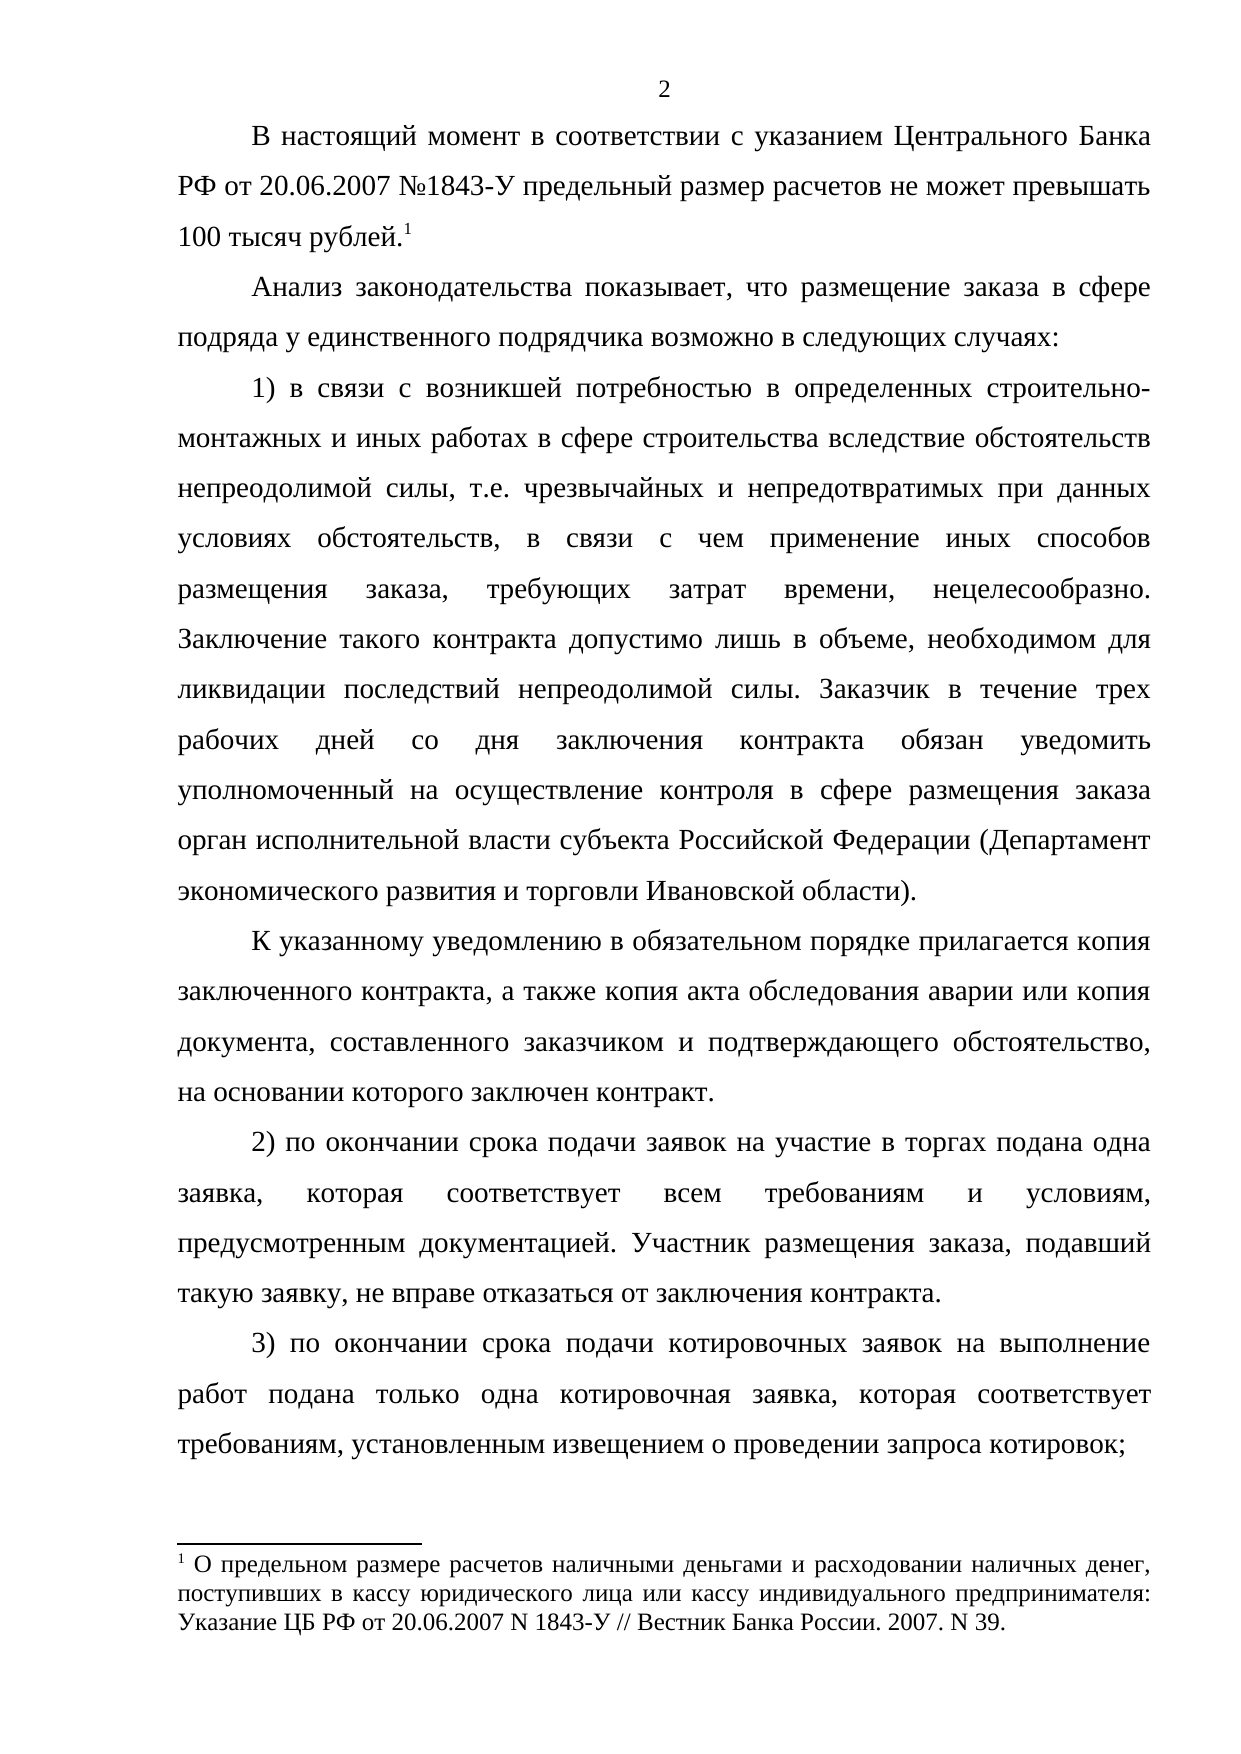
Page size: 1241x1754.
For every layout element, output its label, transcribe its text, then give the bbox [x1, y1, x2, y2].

text 2) по окончании срока подачи заявок на участие в торгах подана одна заявка, которая соответствует всем требованиям и условиям, предусмотренным документацией. Участник размещения заказа, подавший такую заявку, не вправе отказаться от заключения контракта. [177, 1124, 1152, 1309]
text 1) в связи с возникшей потребностью в определенных строительно-монтажных и иных работах в сфере строительства вследствие обстоятельств непреодолимой силы, т.е. чрезвычайных и непредотвратимых при данных условиях обстоятельств, в связи с чем применение иных способов размещения заказа, требующих затрат времени, нецелесообразно. Заключение такого контракта допустимо лишь в объеме, необходимом для ликвидации последствий непреодолимой силы. Заказчик в течение трех рабочих дней со дня заключения контракта обязан уведомить уполномоченный на осуществление контроля в сфере размещения заказа орган исполнительной власти субъекта Российской Федерации (Департамент экономического развития и торговли Ивановской области). [177, 370, 1152, 906]
text Анализ законодательства показывает, что размещение заказа в сфере подряда у единственного подрядчика возможно в следующих случаях: [177, 269, 1152, 353]
text В настоящий момент в соответствии с указанием Центрального Банка РФ от 20.06.2007 №1843-У предельный размер расчетов не может превышать 100 тысяч рублей. [177, 118, 1152, 252]
text 3) по окончании срока подачи котировочных заявок на выполнение работ подана только одна котировочная заявка, которая соответствует требованиям, установленным извещением о проведении запроса котировок; [177, 1326, 1152, 1460]
text К указанному уведомлению в обязательном порядке прилагается копия заключенного контракта, а также копия акта обследования аварии или копия документа, составленного заказчиком и подтверждающего обстоятельство, на основании которого заключен контракт. [177, 923, 1152, 1108]
